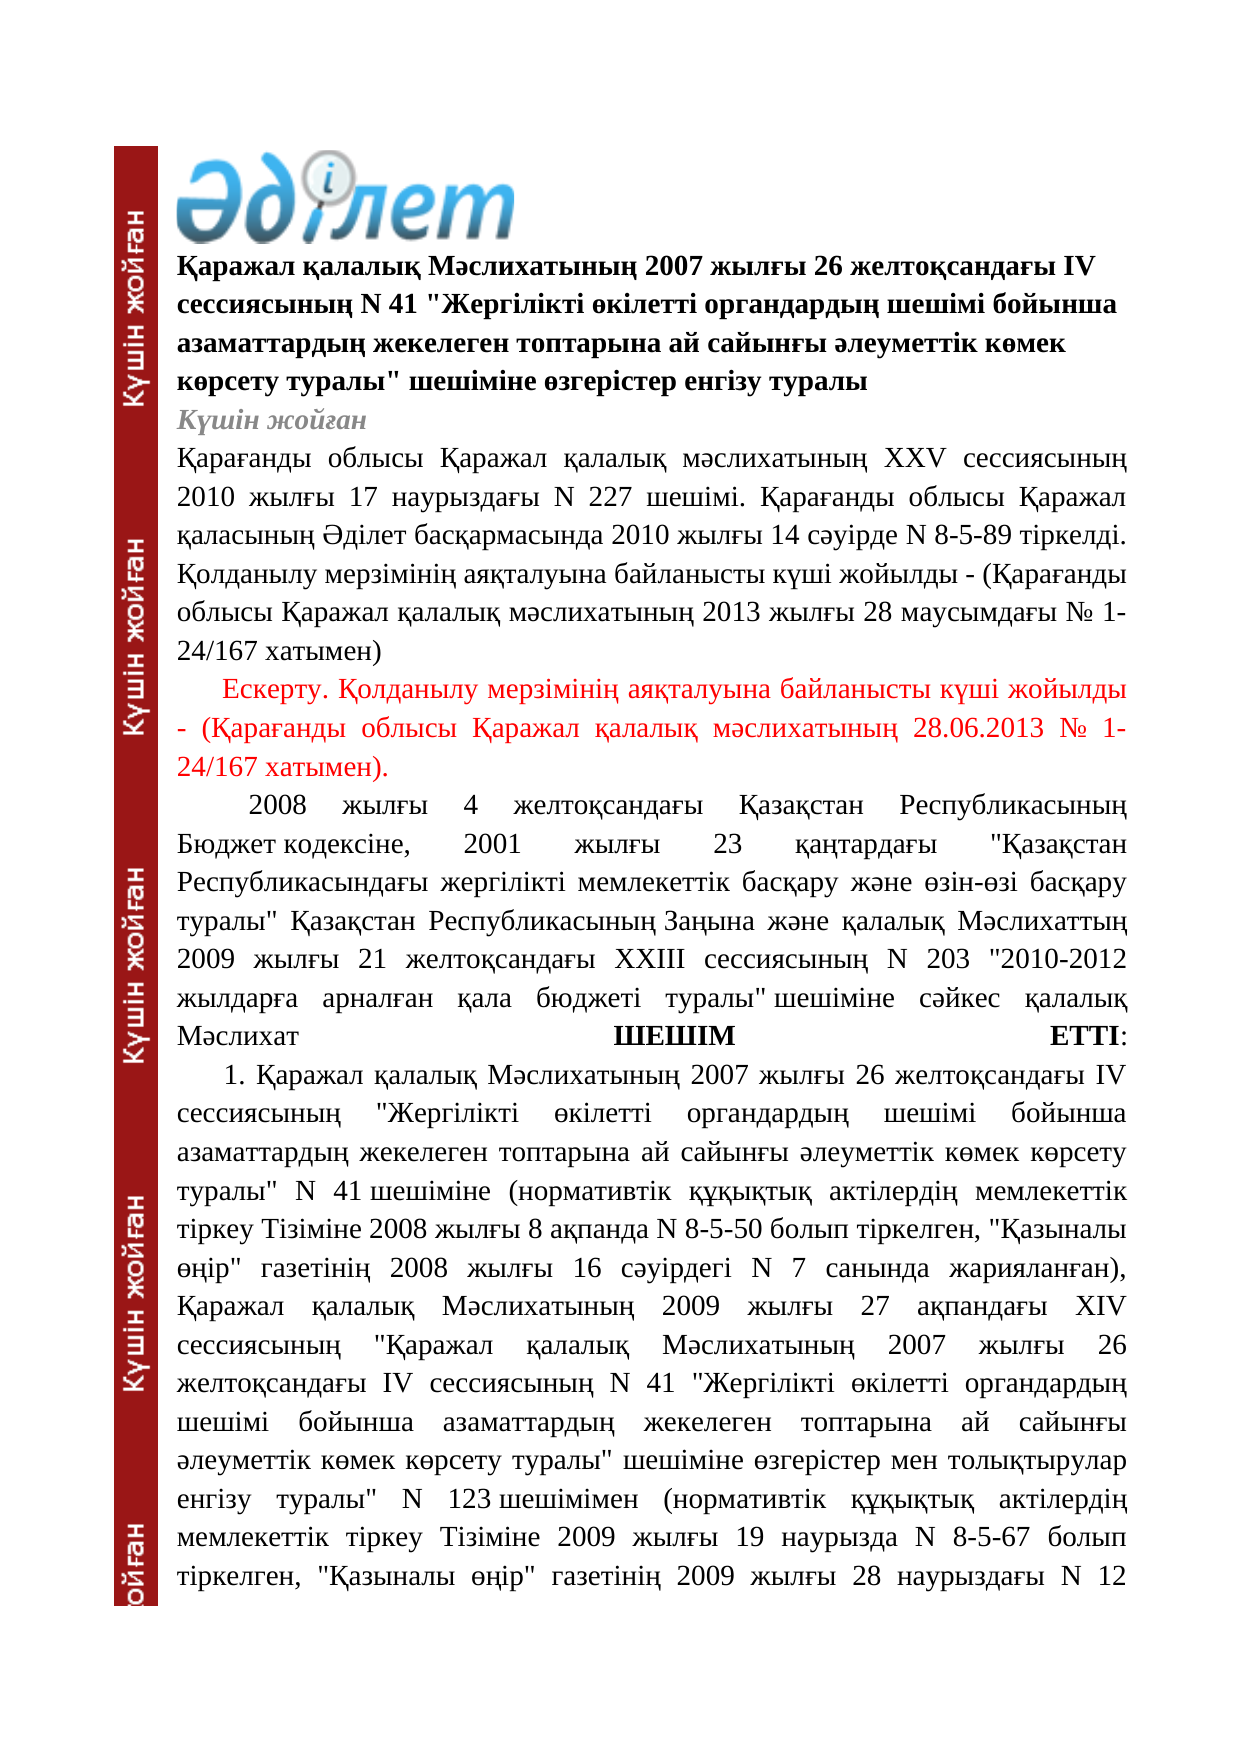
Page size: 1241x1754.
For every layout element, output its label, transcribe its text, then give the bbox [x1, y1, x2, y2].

text Күшін жойған [112, 402, 1128, 435]
picture [114, 397, 158, 402]
picture [176, 150, 515, 244]
picture [114, 435, 158, 440]
text Ескерту. Қолданылу мерзімінің аяқталуына байланысты күші жойылды - (Қарағанды облысы Қаражал қалалық мәслихатының 28.06.2013 № 1-24/167 хатымен). [112, 672, 1128, 782]
picture [114, 1592, 158, 1606]
text Қаражал қалалық Мәслихатының 2007 жылғы 26 желтоқсандағы IV сессиясының N 41 "Жергілікті өкілетті органдардың шешiмi бойынша азаматтардың жекелеген топтарына ай сайынғы әлеуметтік көмек көрсету туралы" шешiмiне өзгерістер енгiзу туралы [112, 248, 1128, 397]
text Қарағанды облысы Қаражал қалалық мәслихатының ХХV сессиясының 2010 жылғы 17 наурыздағы N 227 шешімі. Қарағанды облысы Қаражал қаласының Әділет басқармасында 2010 жылғы 14 сәуірде N 8-5-89 тіркелді. Қолданылу мерзімінің аяқталуына байланысты күші жойылды - (Қарағанды облысы Қаражал қалалық мәслихатының 2013 жылғы 28 маусымдағы № 1-24/167 хатымен) [112, 440, 1128, 667]
picture [114, 667, 158, 672]
picture [114, 782, 158, 787]
picture [114, 146, 158, 248]
